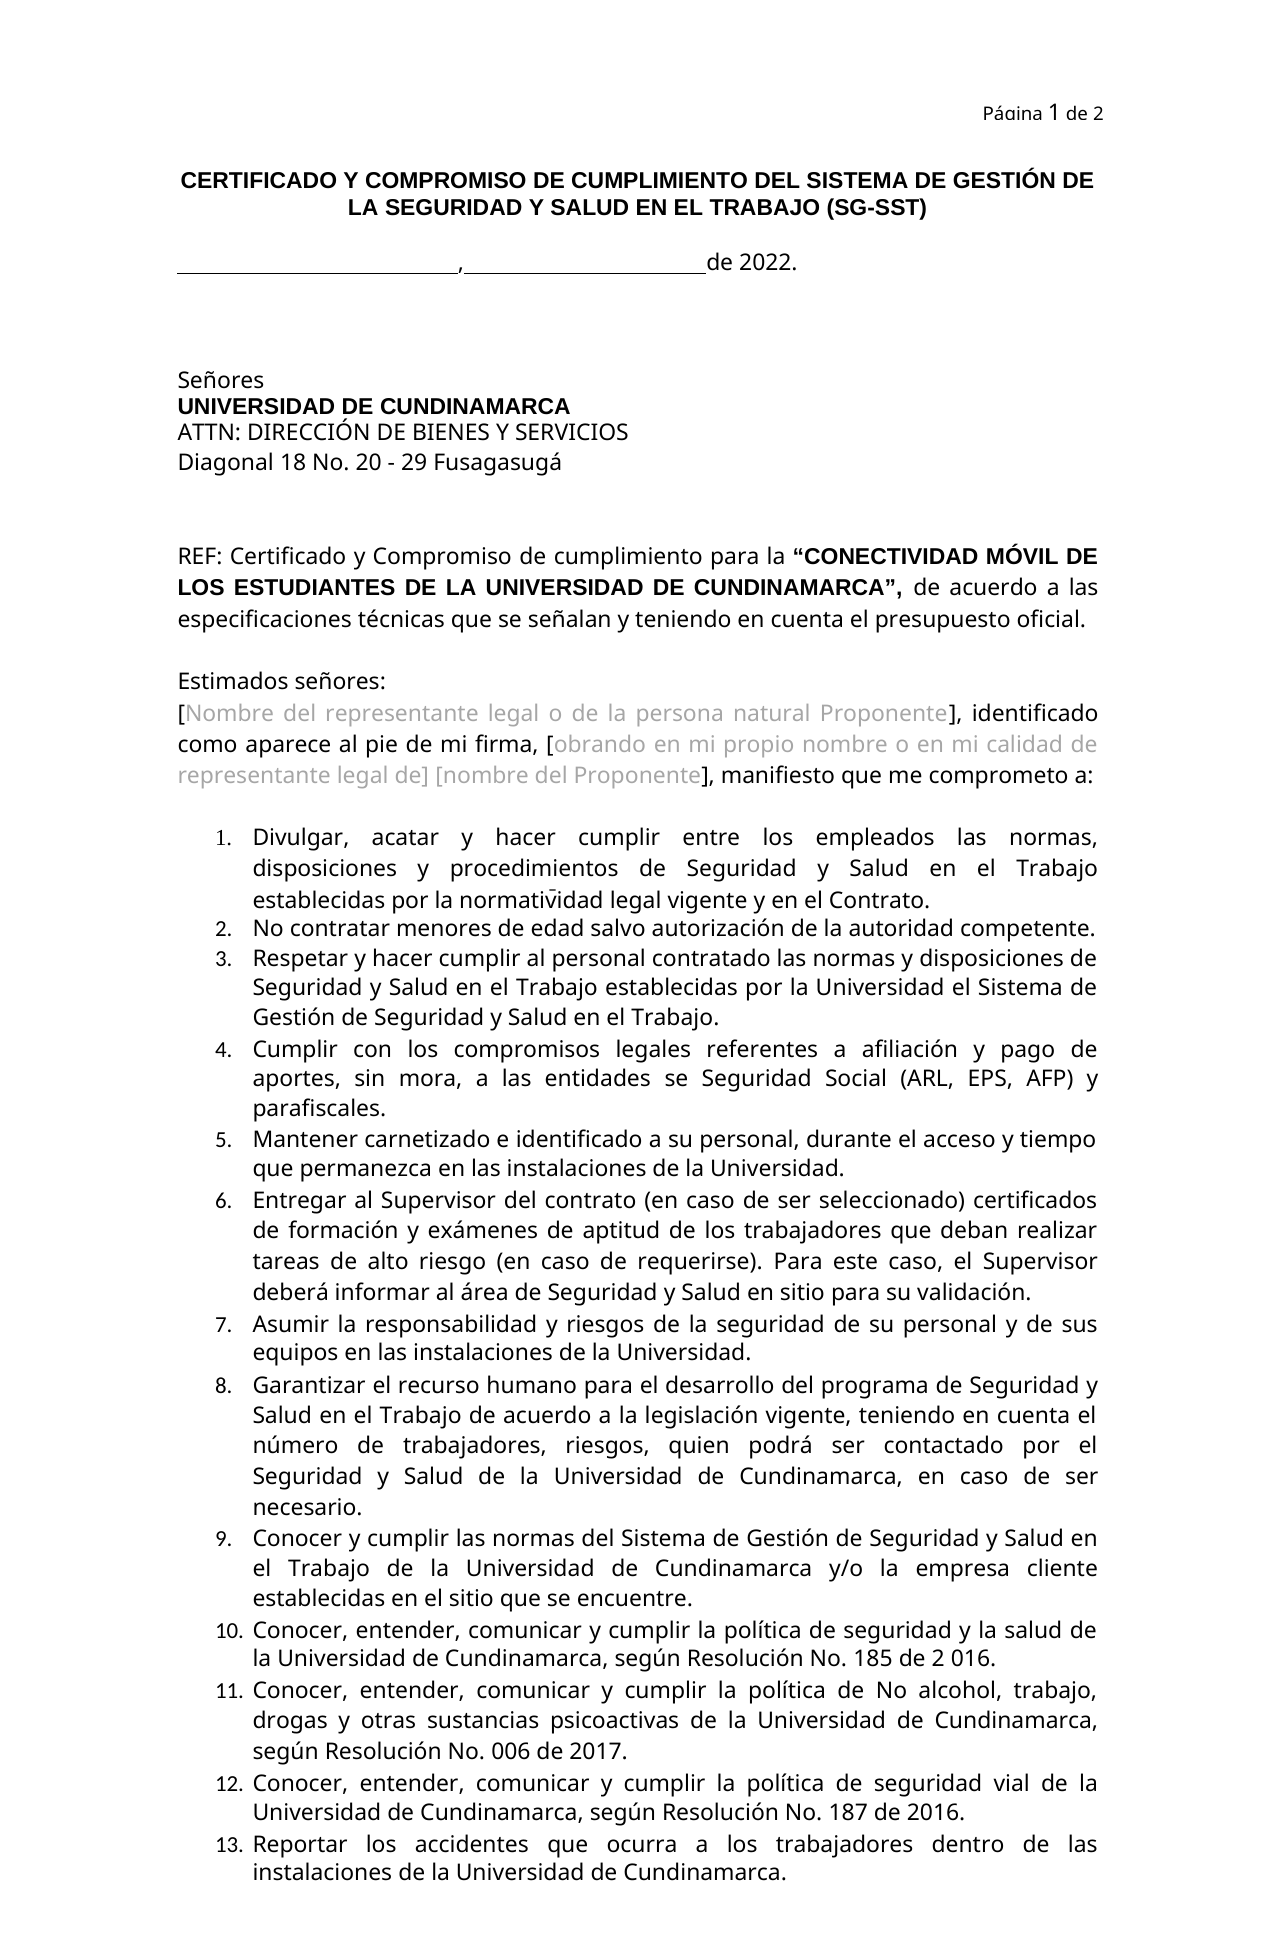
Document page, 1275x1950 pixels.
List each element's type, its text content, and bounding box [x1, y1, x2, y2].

list Entregar al Supervisor del contrato (en caso de ser seleccionado) certificados de formación y exámenes de aptitud de los trabajadores que deban realizar tareas de alto riesgo (en caso de requerirse). Para este caso, el Supervisor deberá informar al área de Seguridad y Salud en sitio para su validación. [215, 1184, 1098, 1307]
list No contratar menores de edad salvo autorización de la autoridad competente. [215, 915, 1127, 942]
list Conocer, entender, comunicar y cumplir la política de No alcohol, trabajo, drogas y otras sustancias psicoactivas de la Universidad de Cundinamarca, según Resolución No. 006 de 2017. [215, 1674, 1098, 1766]
list Divulgar, acatar y hacer cumplir entre los empleados las normas, disposiciones y procedimientos de Seguridad y Salud en el Trabajo establecidas por la normatividad legal vigente y en el Contrato. [215, 821, 1098, 915]
text Señores [177, 367, 1127, 394]
list Asumir la responsabilidad y riesgos de la seguridad de su personal y de sus equipos en las instalaciones de la Universidad. [215, 1308, 1098, 1368]
list Mantener carnetizado e identificado a su personal, durante el acceso y tiempo que permanezca en las instalaciones de la Universidad. [215, 1124, 1098, 1183]
subtitle UNIVERSIDAD DE CUNDINAMARCA [177, 394, 1127, 420]
list Conocer y cumplir las normas del Sistema de Gestión de Seguridad y Salud en el Trabajo de la Universidad de Cundinamarca y/o la empresa cliente establecidas en el sitio que se encuentre. [215, 1523, 1098, 1613]
text [Nombre del representante legal o de la persona natural Proponente], identificado como aparece al pie de mi firma, [obrando en mi propio nombre o en mi calidad de representante legal de] [nombre del Proponente], manifiesto que me comprometo a: [177, 696, 1098, 790]
text Estimados señores: [177, 665, 1127, 696]
list Conocer, entender, comunicar y cumplir la política de seguridad y la salud de la Universidad de Cundinamarca, según Resolución No. 185 de 2 016. [215, 1614, 1098, 1674]
list Reportar los accidentes que ocurra a los trabajadores dentro de las instalaciones de la Universidad de Cundinamarca. [215, 1828, 1098, 1888]
text REF: Certificado y Compromiso de cumplimiento para la “CONECTIVIDAD MÓVIL DE LOS ESTUDIANTES DE LA UNIVERSIDAD DE CUNDINAMARCA”, de acuerdo a las especificaciones técnicas que se señalan y teniendo en cuenta el presupuesto oficial. [177, 540, 1098, 634]
subtitle CERTIFICADO Y COMPROMISO DE CUMPLIMIENTO DEL SISTEMA DE GESTIÓN DE LA SEGURIDAD Y SALUD EN EL TRABAJO (SG-SST) [180, 167, 1096, 220]
list Garantizar el recurso humano para el desarrollo del programa de Seguridad y Salud en el Trabajo de acuerdo a la legislación vigente, teniendo en cuenta el número de trabajadores, riesgos, quien podrá ser contactado por el Seguridad y Salud de la Universidad de Cundinamarca, en caso de ser necesario. [215, 1369, 1098, 1522]
list Conocer, entender, comunicar y cumplir la política de seguridad vial de la Universidad de Cundinamarca, según Resolución No. 187 de 2016. [215, 1767, 1098, 1827]
text ATTN: DIRECCIÓN DE BIENES Y SERVICIOS [177, 420, 1127, 446]
text Diagonal 18 No. 20 - 29 Fusagasugá [177, 446, 1127, 477]
text , de 2022. [177, 246, 1127, 278]
list Respetar y hacer cumplir al personal contratado las normas y disposiciones de Seguridad y Salud en el Trabajo establecidas por la Universidad el Sistema de Gestión de Seguridad y Salud en el Trabajo. [215, 942, 1098, 1032]
list Cumplir con los compromisos legales referentes a afiliación y pago de aportes, sin mora, a las entidades se Seguridad Social (ARL, EPS, AFP) y parafiscales. [215, 1034, 1098, 1123]
